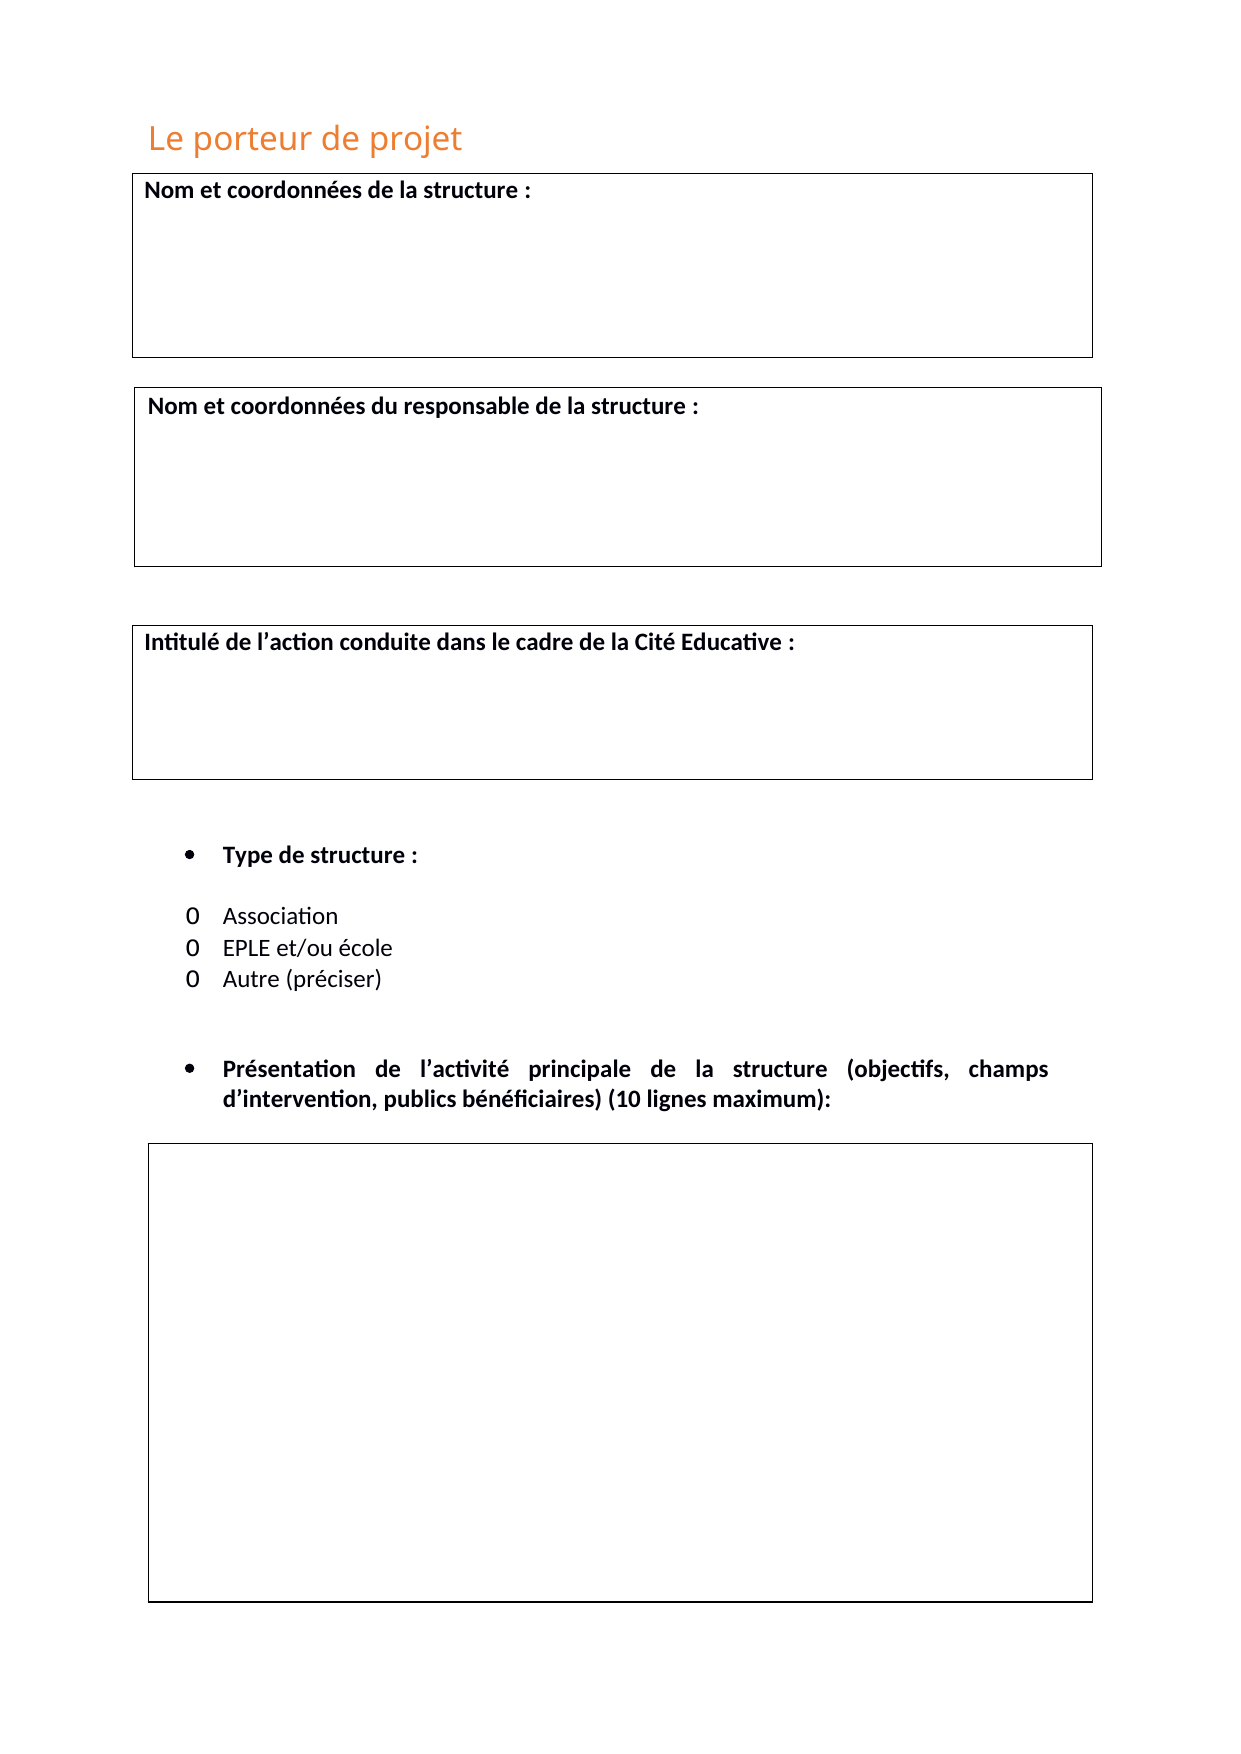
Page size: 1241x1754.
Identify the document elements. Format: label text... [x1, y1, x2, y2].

table_header Nom et coordonnées de la structure : [133, 174, 1092, 357]
list EPLE et/ou école [185, 932, 1049, 963]
subtitle Le porteur de projet [148, 115, 1093, 161]
table_header Intitulé de l’action conduite dans le cadre de la Cité Educative : [133, 626, 1092, 779]
list Association [185, 900, 1049, 932]
list Autre (préciser) [185, 963, 1049, 995]
table_header [149, 1144, 1092, 1601]
list Présentation de l’activité principale de la structure (objectifs, champs d’intervention, publics bénéficiaires) (10 lignes maximum): [185, 1053, 1049, 1114]
text Nom et coordonnées du responsable de la structure : [135, 388, 1101, 421]
list Type de structure : [185, 839, 1049, 869]
